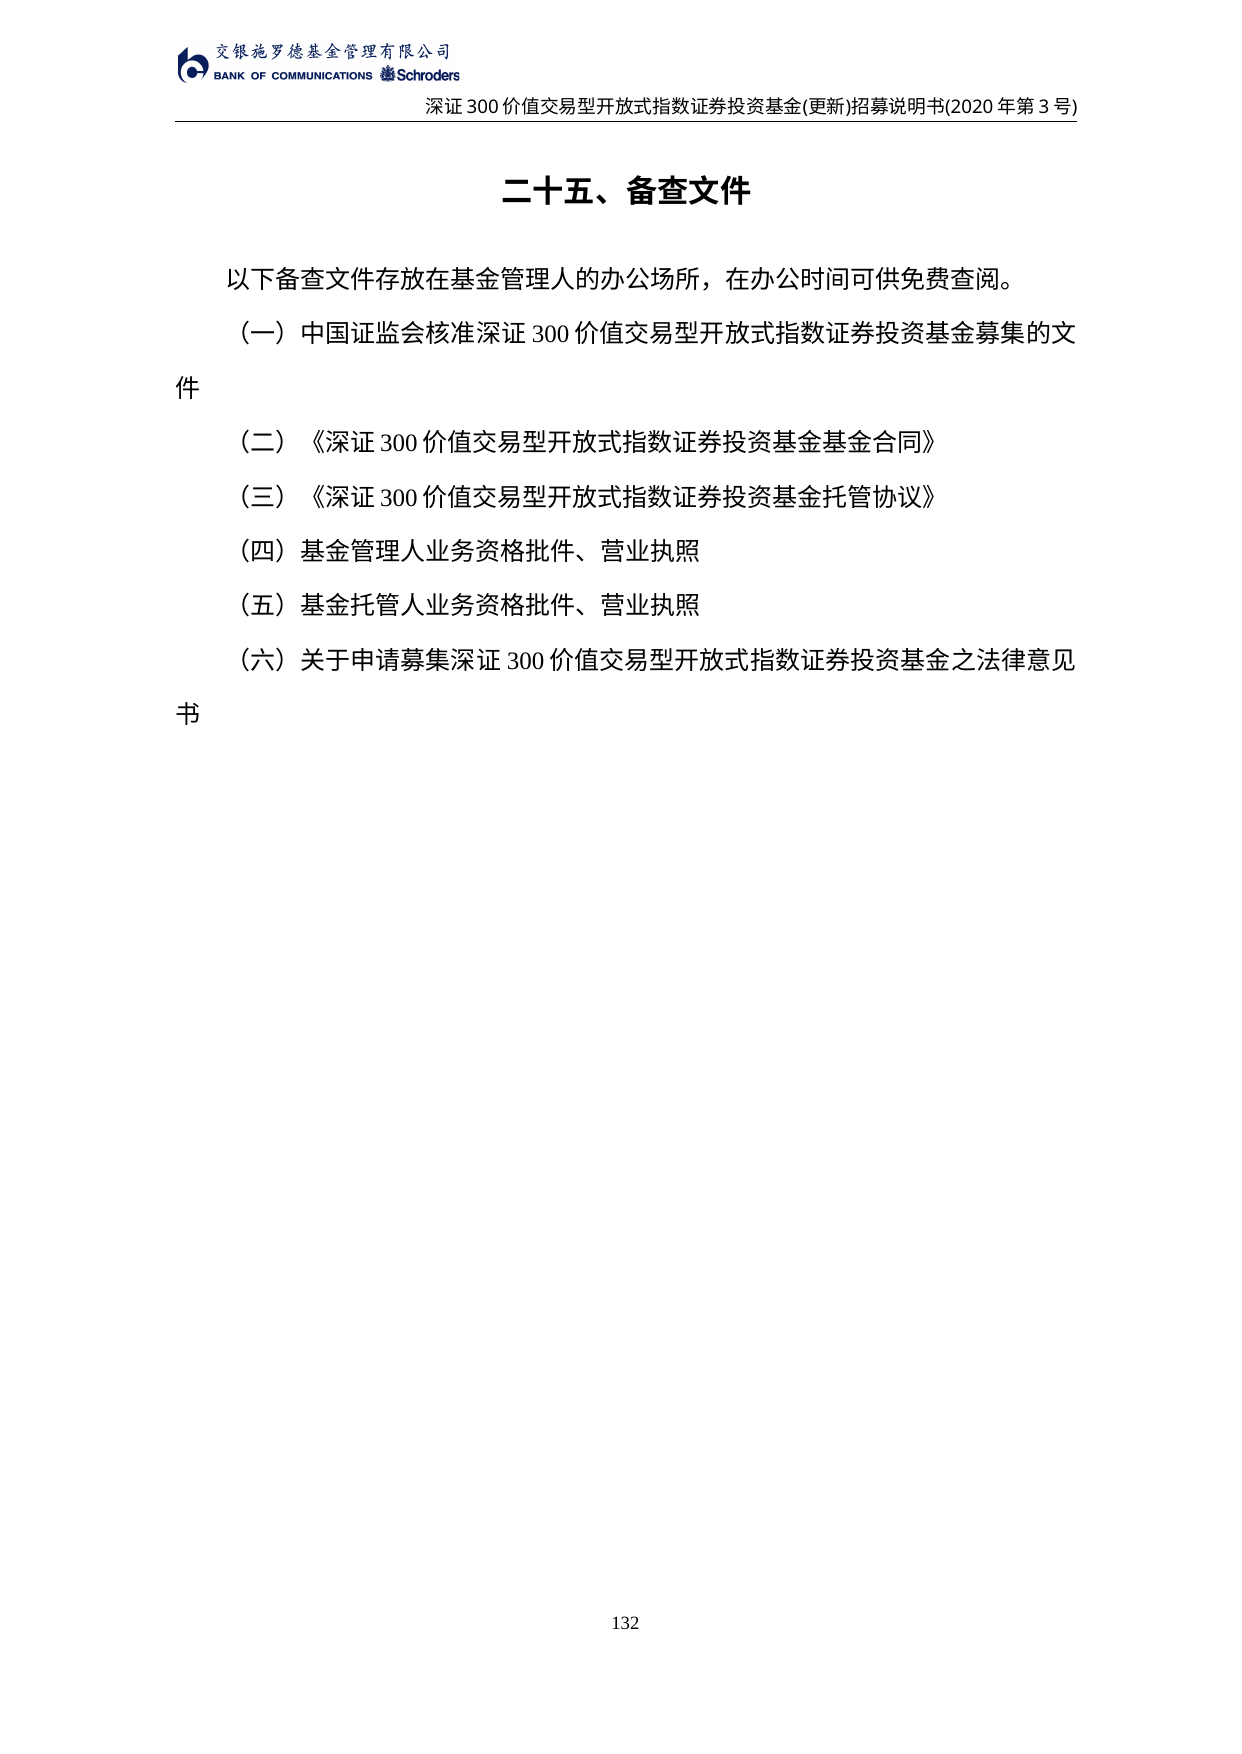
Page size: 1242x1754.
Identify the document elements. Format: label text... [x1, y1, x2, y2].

text （二）《深证300价值交易型开放式指数证券投资基金基金合同》 [175, 423, 1077, 459]
picture [178, 43, 460, 83]
subtitle 二十五、备查文件 [175, 167, 1077, 212]
text （五）基金托管人业务资格批件、营业执照 [175, 586, 1077, 622]
text 以下备查文件存放在基金管理人的办公场所，在办公时间可供免费查阅。 [175, 259, 1077, 296]
text （四）基金管理人业务资格批件、营业执照 [175, 531, 1077, 568]
text （三）《深证300价值交易型开放式指数证券投资基金托管协议》 [175, 477, 1077, 513]
text （六）关于申请募集深证300价值交易型开放式指数证券投资基金之法律意见书 [175, 640, 1077, 731]
text （一）中国证监会核准深证300价值交易型开放式指数证券投资基金募集的文件 [175, 314, 1077, 404]
